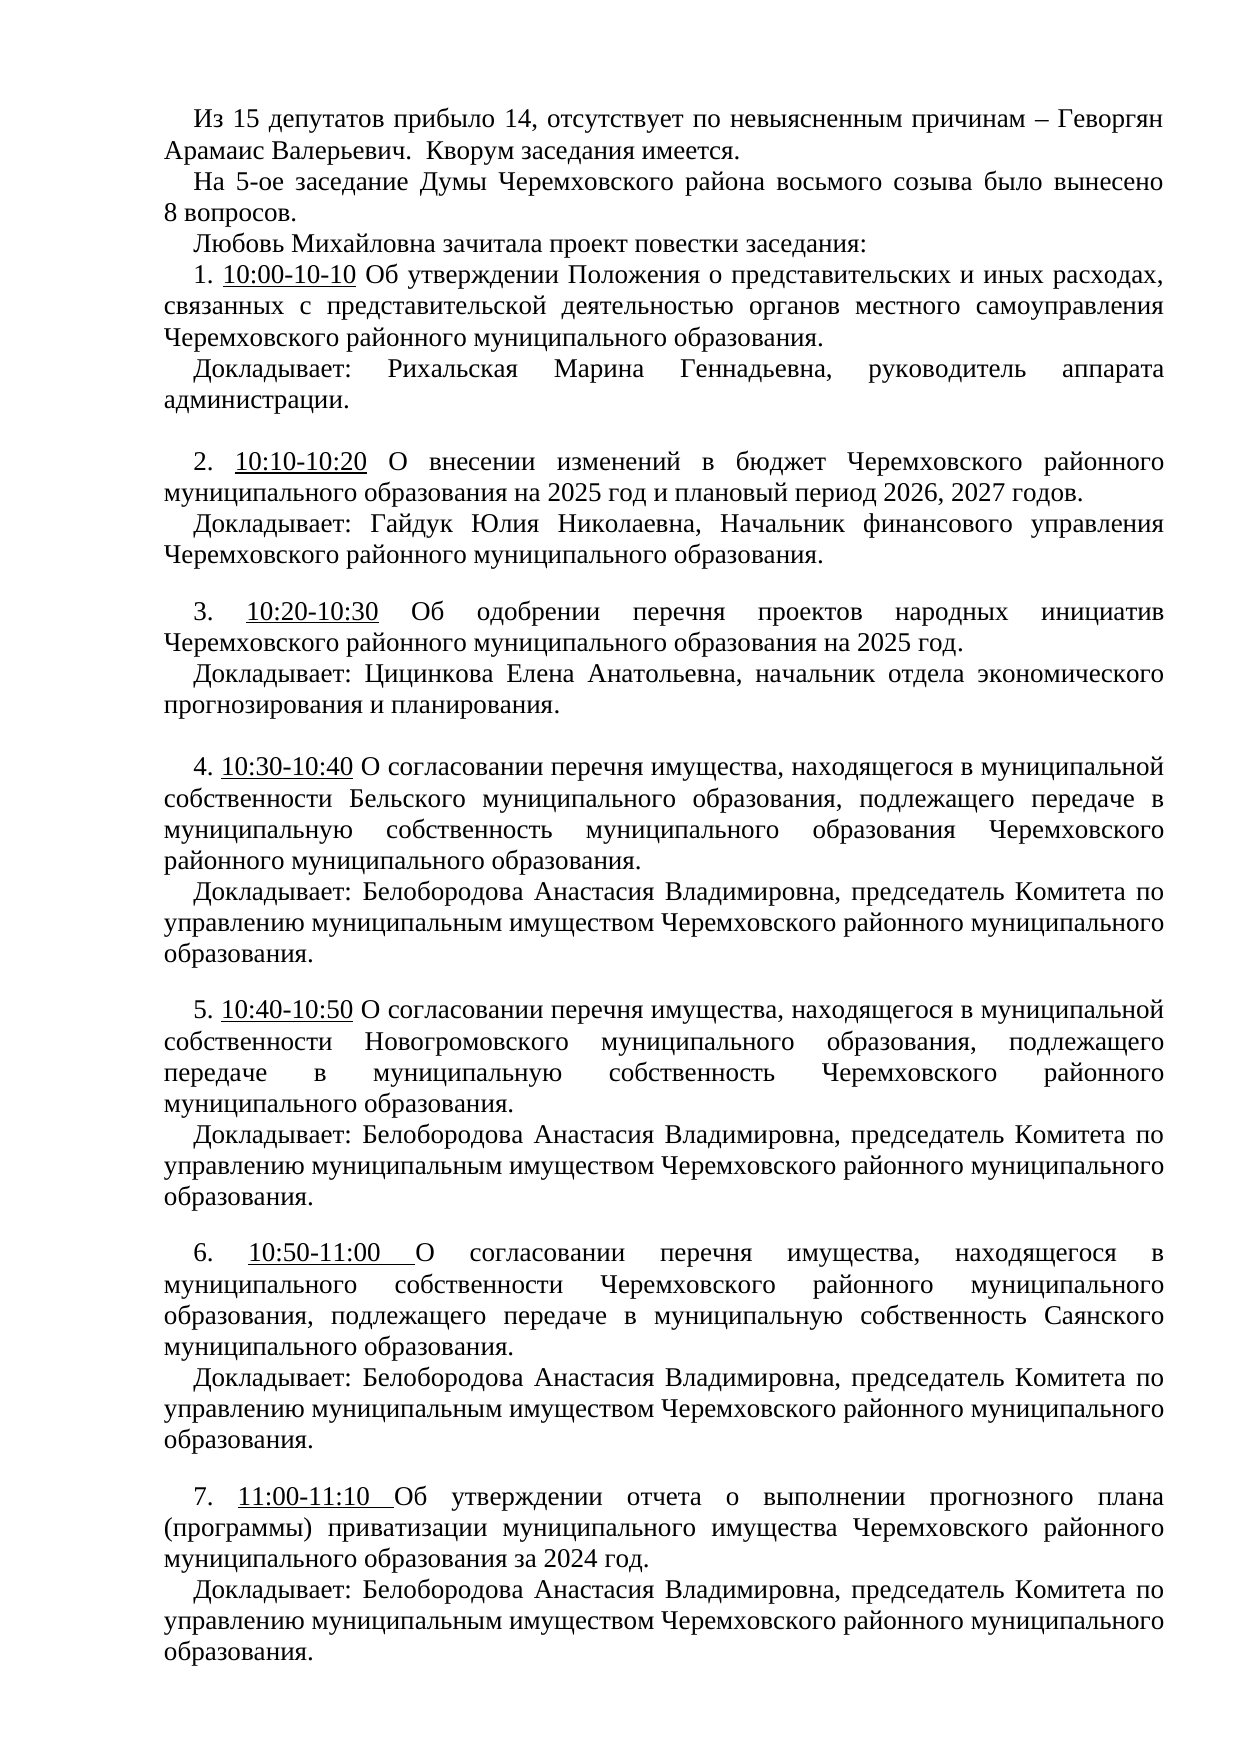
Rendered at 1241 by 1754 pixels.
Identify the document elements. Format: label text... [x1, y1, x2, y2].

text 5. 10:40-10:50 О согласовании перечня имущества, находящегося в муниципальной собственности Новогромовского муниципального образования, подлежащего передаче в муниципальную собственность Черемховского районного муниципального образования. [164, 993, 1165, 1118]
text Докладывает: Белобородова Анастасия Владимировна, председатель Комитета по управлению муниципальным имуществом Черемховского районного муниципального образования. [164, 1573, 1165, 1666]
text 4. 10:30-10:40 О согласовании перечня имущества, находящегося в муниципальной собственности Бельского муниципального образования, подлежащего передаче в муниципальную собственность муниципального образования Черемховского районного муниципального образования. [164, 751, 1165, 875]
text Докладывает: Белобородова Анастасия Владимировна, председатель Комитета по управлению муниципальным имуществом Черемховского районного муниципального образования. [164, 1118, 1165, 1212]
text 3. 10:20-10:30 Об одобрении перечня проектов народных инициатив Черемховского районного муниципального образования на 2025 год. [164, 595, 1165, 657]
text 1. 10:00-10-10 Об утверждении Положения о представительских и иных расходах, связанных с представительской деятельностью органов местного самоуправления Черемховского районного муниципального образования. [164, 258, 1165, 352]
text Докладывает: Цицинкова Елена Анатольевна, начальник отдела экономического прогнозирования и планирования. [164, 657, 1165, 719]
text Докладывает: Белобородова Анастасия Владимировна, председатель Комитета по управлению муниципальным имуществом Черемховского районного муниципального образования. [164, 875, 1165, 968]
text 7. 11:00-11:10 Об утверждении отчета о выполнении прогнозного плана (программы) приватизации муниципального имущества Черемховского районного муниципального образования за 2024 год. [164, 1479, 1165, 1573]
text Докладывает: Рихальская Марина Геннадьевна, руководитель аппарата администрации. [164, 352, 1165, 414]
text 2. 10:10-10:20 О внесении изменений в бюджет Черемховского районного муниципального образования на 2025 год и плановый период 2026, 2027 годов. [164, 445, 1165, 507]
text Любовь Михайловна зачитала проект повестки заседания: [164, 227, 1165, 258]
text На 5-ое заседание Думы Черемховского района восьмого созыва было вынесено 8 вопросов. [164, 165, 1165, 227]
text 6. 10:50-11:00 О согласовании перечня имущества, находящегося в муниципального собственности Черемховского районного муниципального образования, подлежащего передаче в муниципальную собственность Саянского муниципального образования. [164, 1237, 1165, 1361]
text Из 15 депутатов прибыло 14, отсутствует по невыясненным причинам – Геворгян Арамаис Валерьевич. Кворум заседания имеется. [164, 103, 1165, 165]
text Докладывает: Гайдук Юлия Николаевна, Начальник финансового управления Черемховского районного муниципального образования. [164, 507, 1165, 570]
text Докладывает: Белобородова Анастасия Владимировна, председатель Комитета по управлению муниципальным имуществом Черемховского районного муниципального образования. [164, 1361, 1165, 1454]
